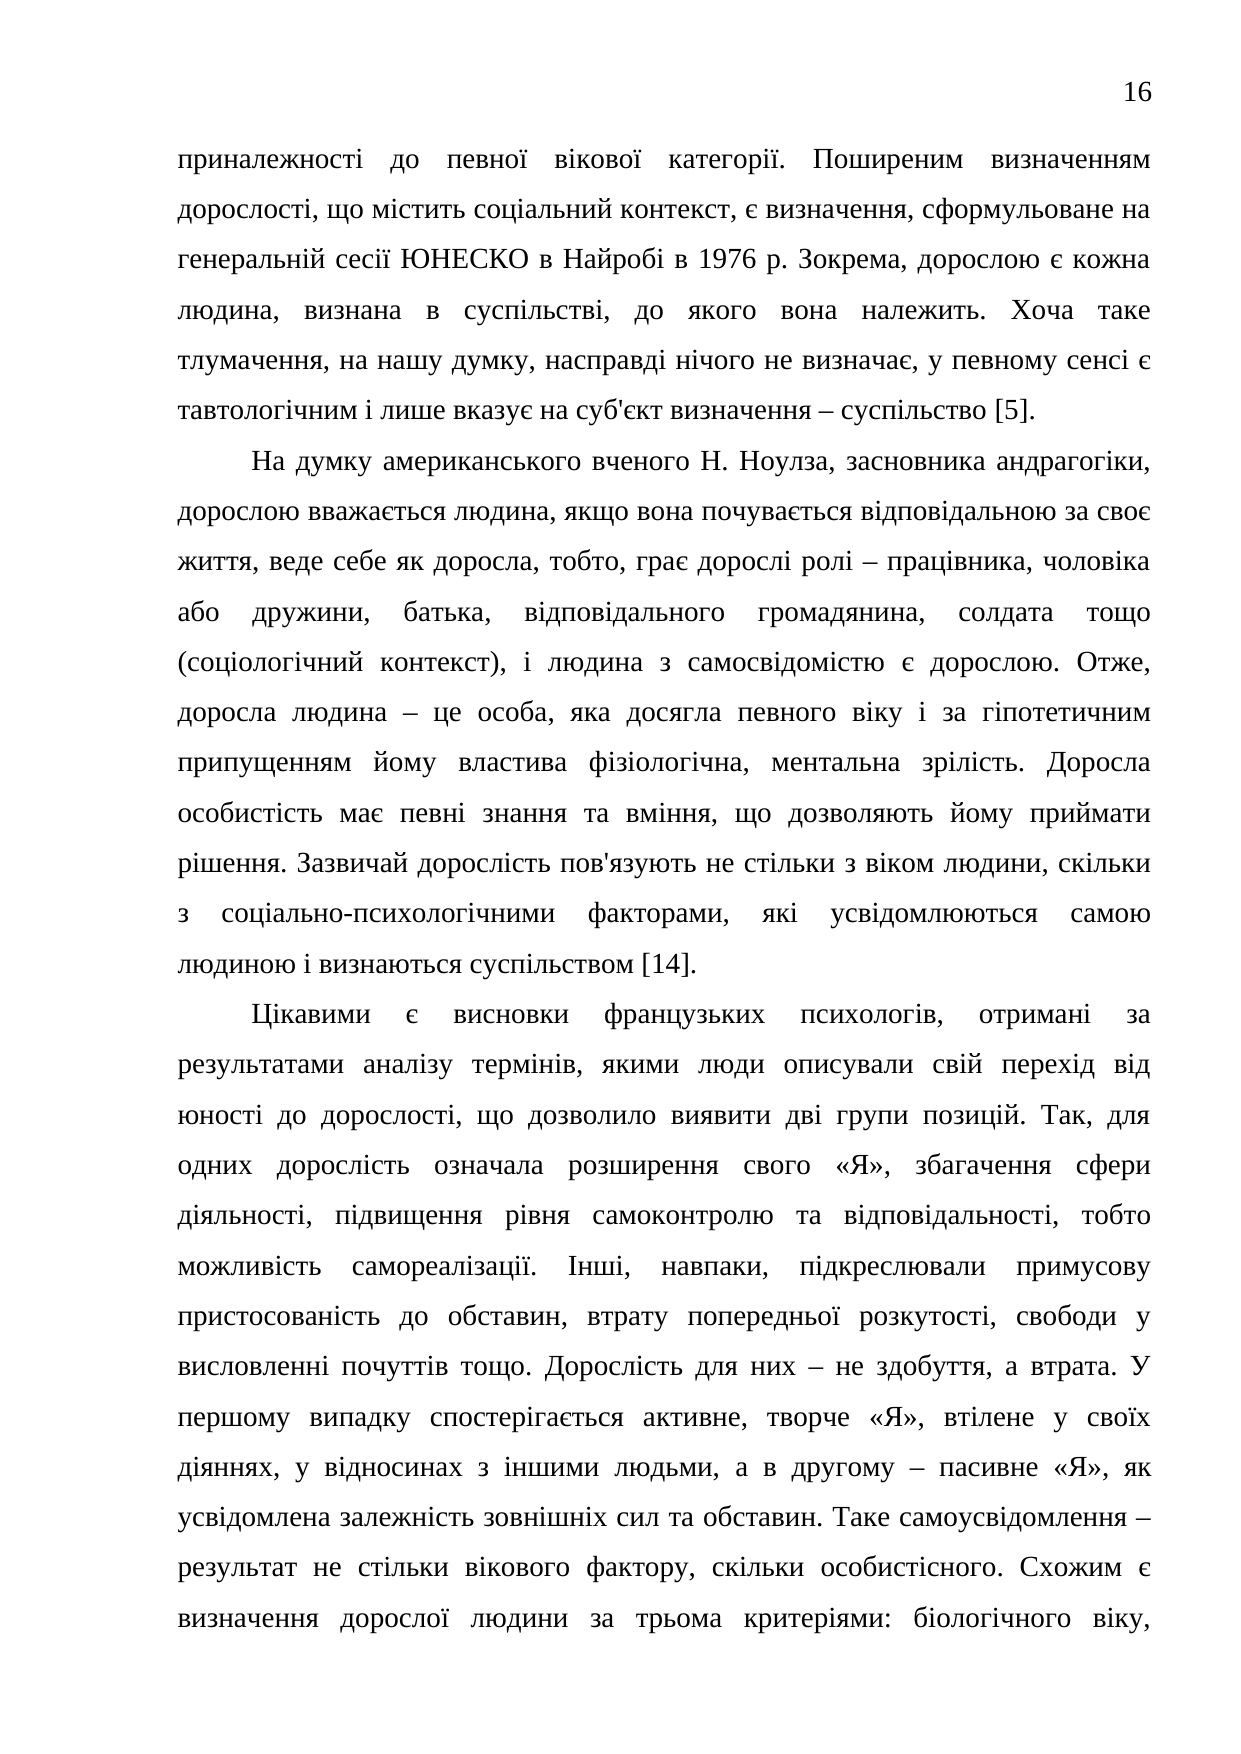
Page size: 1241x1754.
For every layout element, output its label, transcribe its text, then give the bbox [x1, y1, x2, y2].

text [177, 996, 1152, 1633]
text На думку американського вченого Н. Ноулза, засновника андрагогіки, дорослою вважається людина, якщо вона почувається відповідальною за своє життя, веде себе як доросла, тобто, грає дорослі ролі – працівника, чоловіка або дружини, батька, відповідального громадянина, солдата тощо (соціологічний контекст), і людина з самосвідомістю є дорослою. Отже, доросла людина – це особа, яка досягла певного віку і за гіпотетичним припущенням йому властива фізіологічна, ментальна зрілість. Доросла особистість має певні знання та вміння, що дозволяють йому приймати рішення. Зазвичай дорослість пов'язують не стільки з віком людини, скільки з соціально-психологічними факторами, які усвідомлюються самою людиною і визнаються суспільством [14]. [177, 443, 1152, 979]
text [177, 141, 1152, 426]
